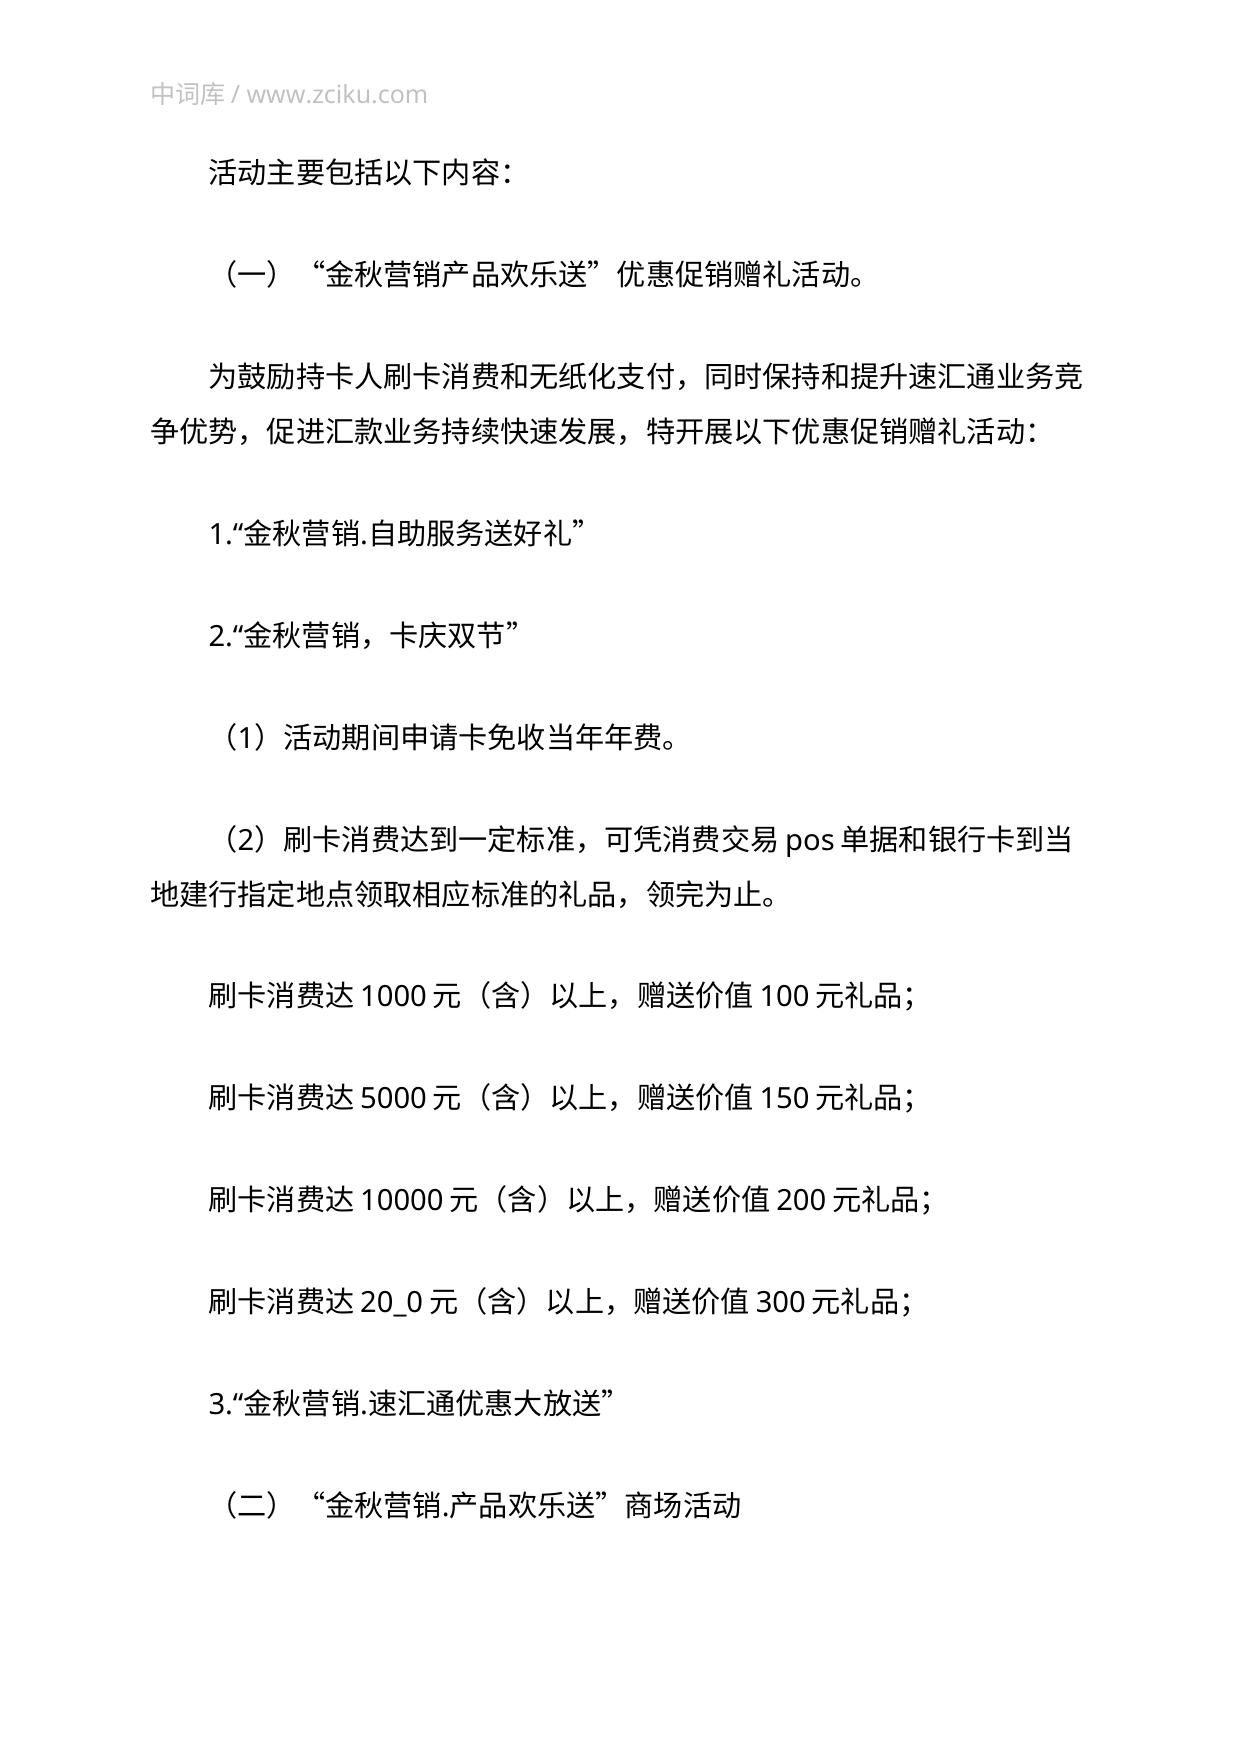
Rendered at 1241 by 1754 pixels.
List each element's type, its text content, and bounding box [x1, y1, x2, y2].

text 活动主要包括以下内容： [150, 150, 1090, 192]
text 刷卡消费达1000元（含）以上，赠送价值100元礼品； [150, 973, 1090, 1015]
text 2.“金秋营销，卡庆双节” [150, 612, 1090, 654]
text （一）“金秋营销产品欢乐送”优惠促销赠礼活动。 [150, 252, 1090, 294]
text 3.“金秋营销.速汇通优惠大放送” [150, 1381, 1090, 1423]
text （2）刷卡消费达到一定标准，可凭消费交易pos单据和银行卡到当地建行指定地点领取相应标准的礼品，领完为止。 [150, 816, 1090, 913]
text 刷卡消费达5000元（含）以上，赠送价值150元礼品； [150, 1075, 1090, 1117]
text （1）活动期间申请卡免收当年年费。 [150, 714, 1090, 757]
text 刷卡消费达10000元（含）以上，赠送价值200元礼品； [150, 1177, 1090, 1219]
text （二）“金秋营销.产品欢乐送”商场活动 [150, 1483, 1090, 1525]
text 1.“金秋营销.自助服务送好礼” [150, 510, 1090, 553]
text 为鼓励持卡人刷卡消费和无纸化支付，同时保持和提升速汇通业务竞争优势，促进汇款业务持续快速发展，特开展以下优惠促销赠礼活动： [150, 353, 1090, 451]
text 刷卡消费达20_0元（含）以上，赠送价值300元礼品； [150, 1279, 1090, 1321]
